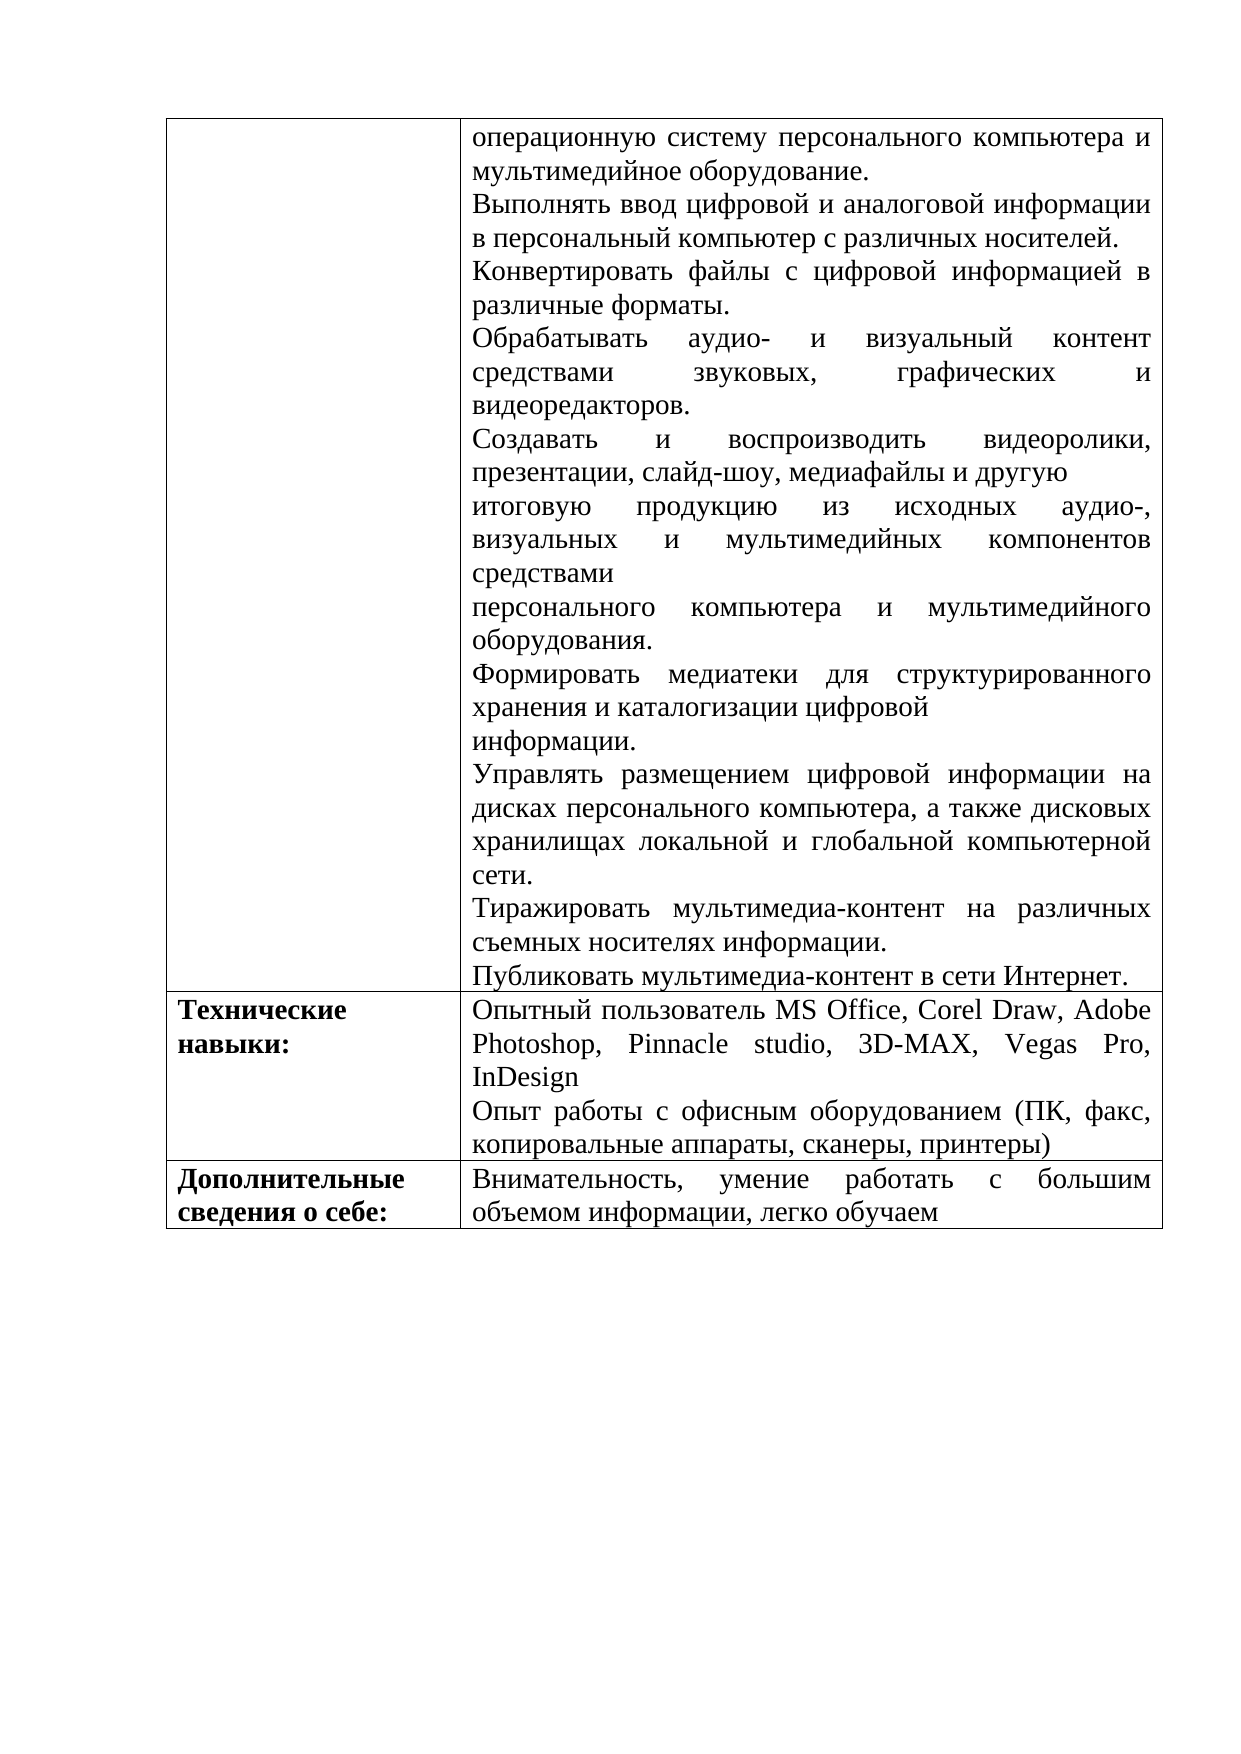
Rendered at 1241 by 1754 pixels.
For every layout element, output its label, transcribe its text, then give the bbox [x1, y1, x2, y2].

table_cell Внимательность, умение работать с большим объемом информации, легко обучаем [461, 1161, 1162, 1228]
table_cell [167, 119, 460, 991]
table_cell Опытный пользователь MS Office, Corel Draw, Adobe Photoshop, Pinnacle studio, 3D-MAX, Vegas Pro, InDesign Опыт работы с офисным оборудованием (ПК, факс, копировальные аппараты, сканеры, принтеры) [461, 992, 1162, 1160]
table_cell Дополнительные сведения о себе: [167, 1161, 460, 1228]
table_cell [461, 119, 1162, 991]
table_cell Технические навыки: [167, 992, 460, 1160]
